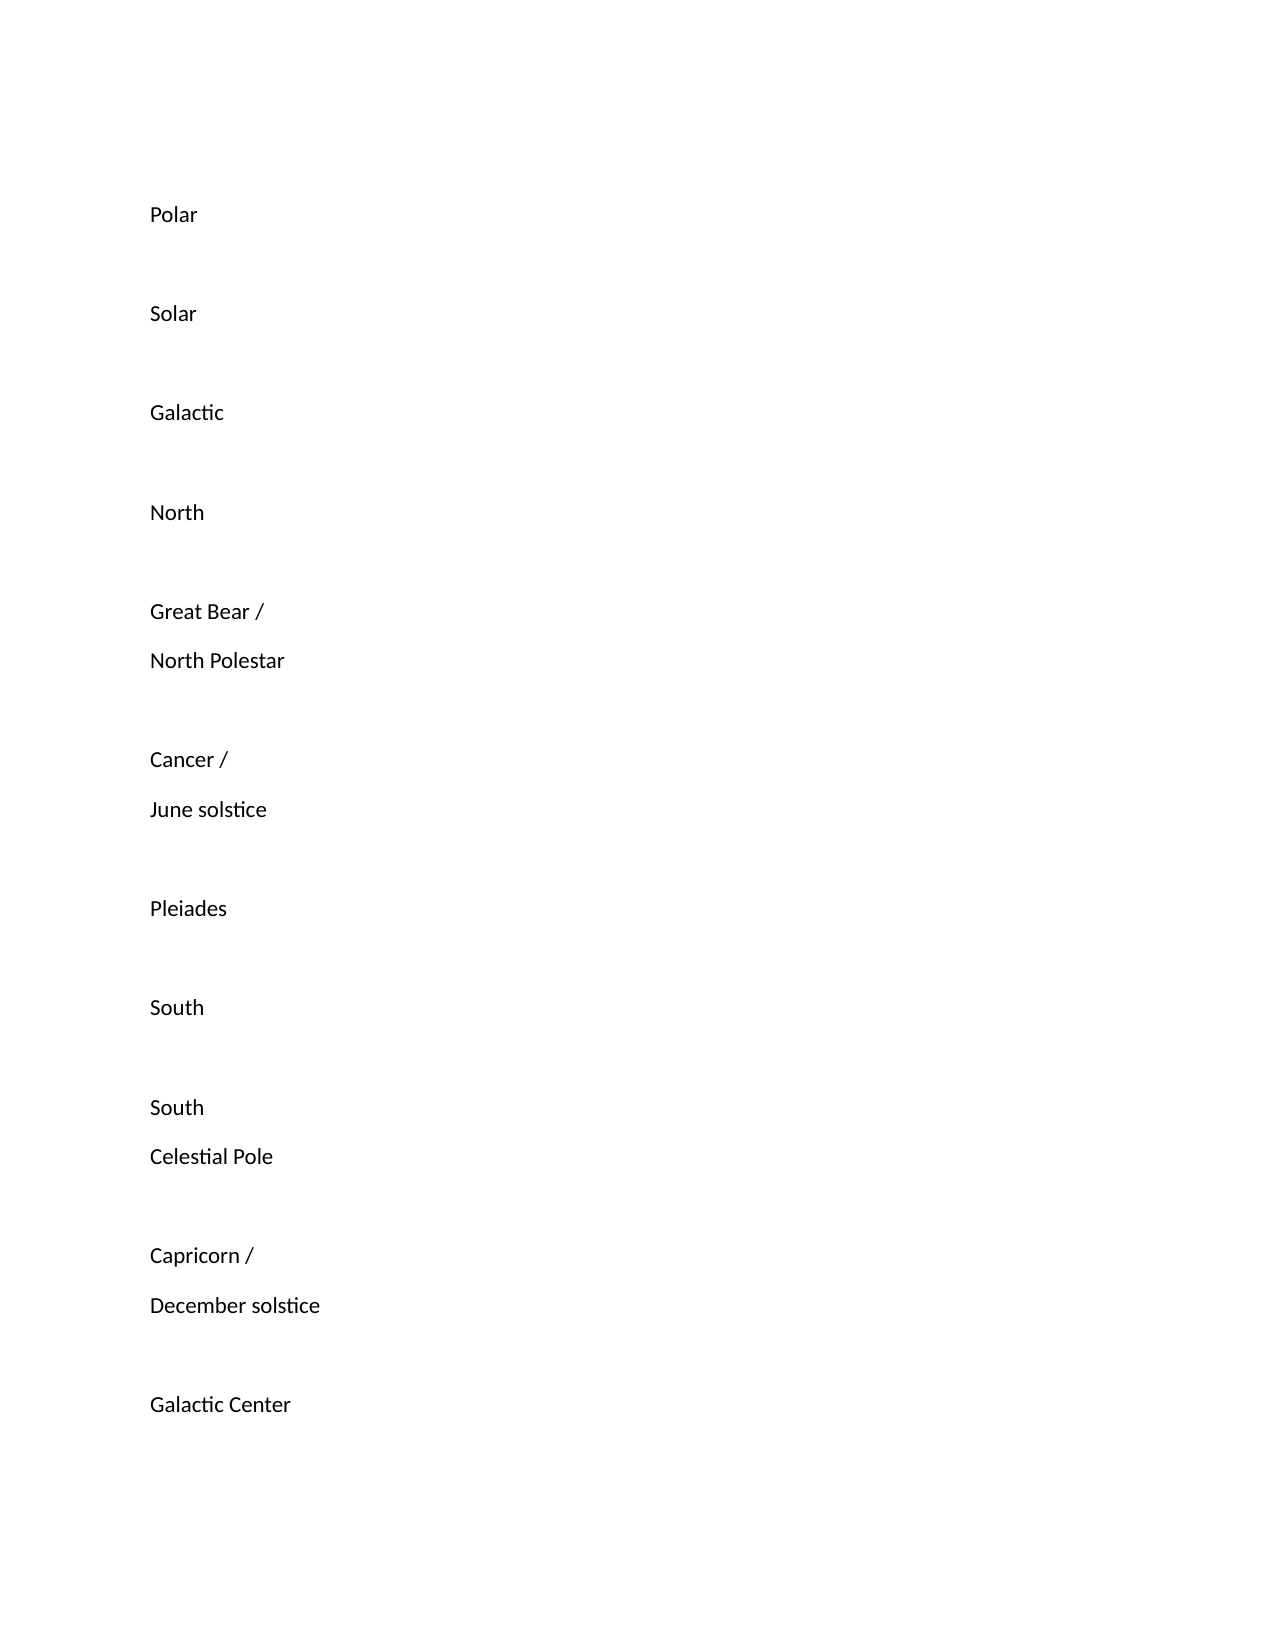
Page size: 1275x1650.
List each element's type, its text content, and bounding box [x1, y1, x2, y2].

text South [150, 1092, 1125, 1121]
text Polar [150, 199, 1125, 228]
text North [150, 497, 1125, 526]
text North Polestar [150, 646, 1125, 674]
text Capricorn / [150, 1241, 1125, 1269]
text June solstice [150, 794, 1125, 823]
text Pleiades [150, 894, 1125, 922]
text South [150, 993, 1125, 1022]
text Celestial Pole [150, 1142, 1125, 1170]
text Solar [150, 299, 1125, 327]
text December solstice [150, 1290, 1125, 1319]
text Cancer / [150, 745, 1125, 774]
text Great Bear / [150, 596, 1125, 625]
text Galactic [150, 398, 1125, 427]
text Galactic Center [150, 1389, 1125, 1418]
